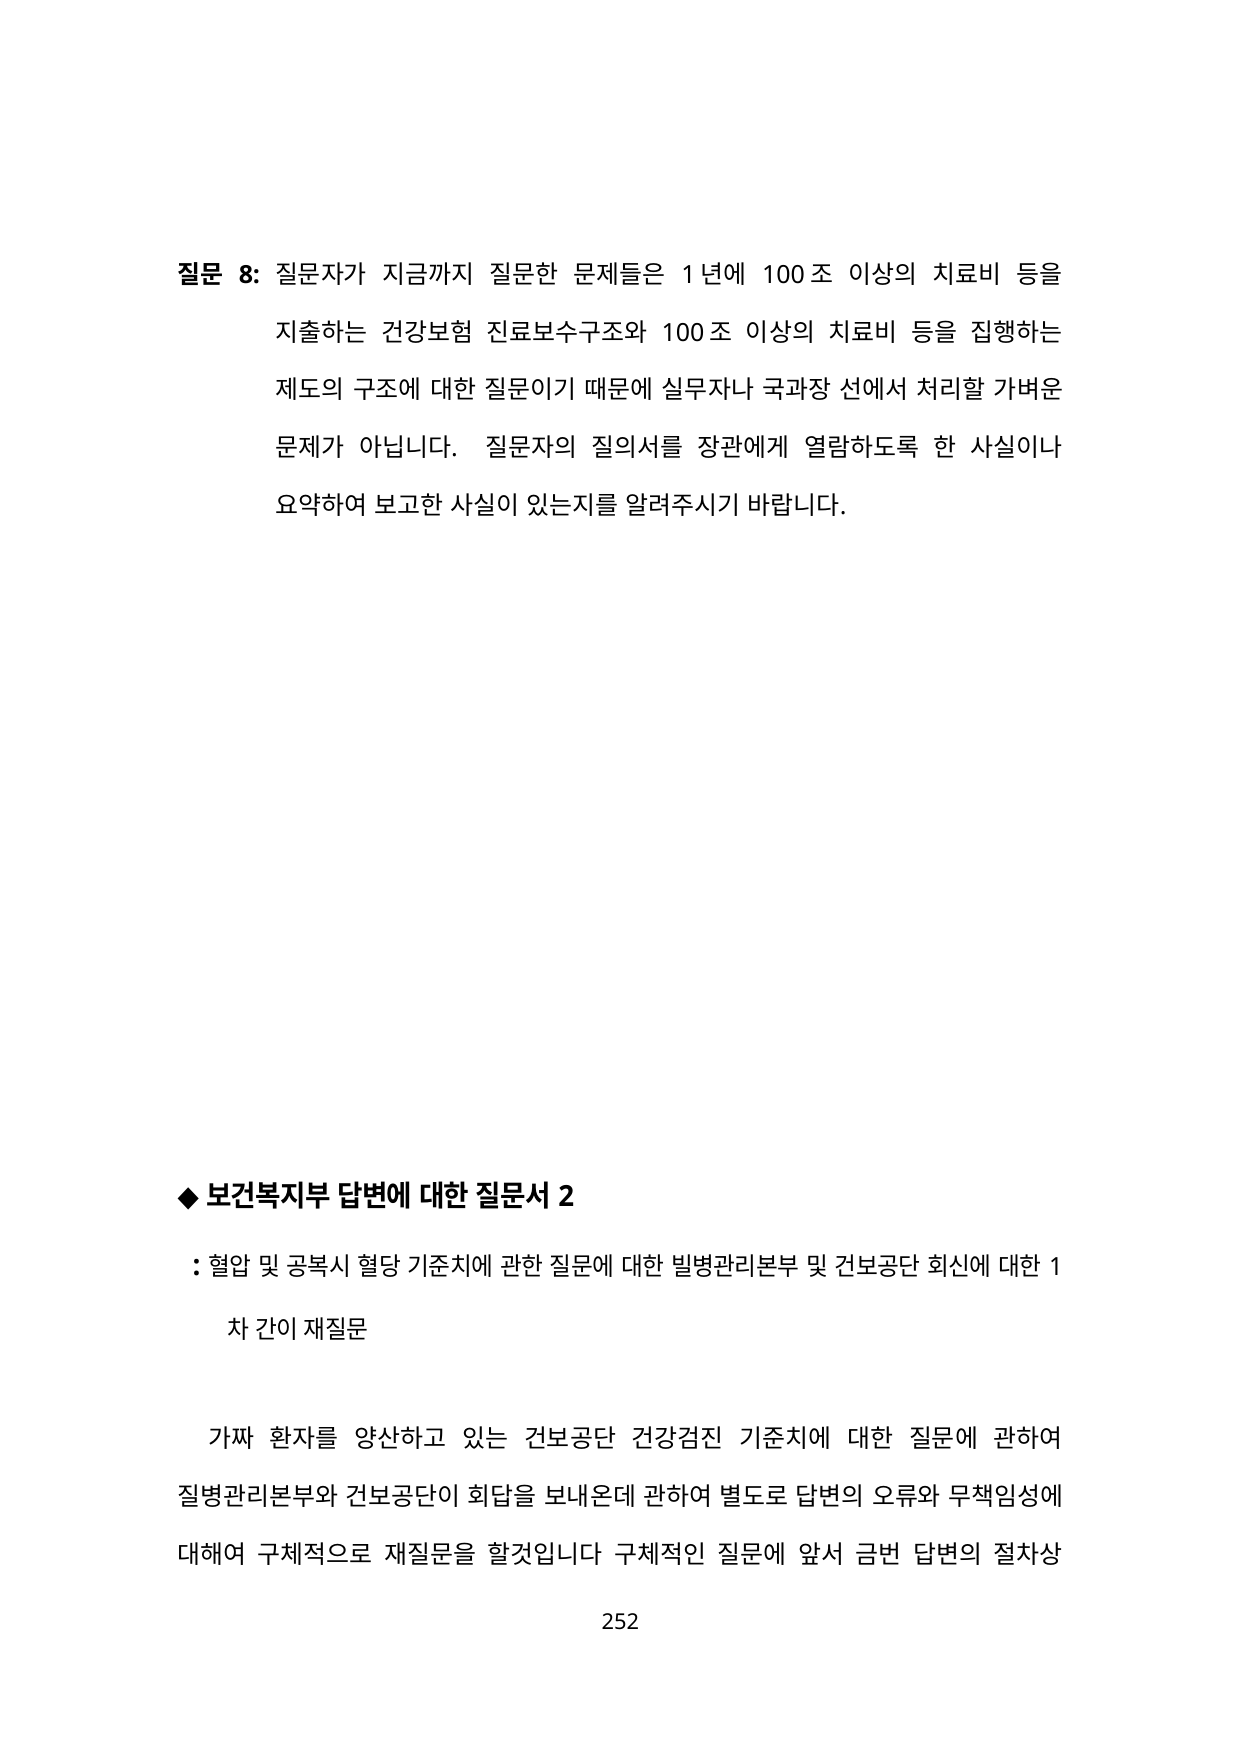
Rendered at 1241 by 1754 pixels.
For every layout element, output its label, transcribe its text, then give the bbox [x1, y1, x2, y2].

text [169, 1417, 1071, 1573]
text : 혈압 및 공복시 혈당 기준치에 관한 질문에 대한 빌병관리본부 및 건보공단 회신에 대한 1차 간이 재질문 [169, 1242, 1071, 1345]
text 질문 8: 질문자가 지금까지 질문한 문제들은 1년에 100조 이상의 치료비 등을 지출하는 건강보험 진료보수구조와 100조 이상의 치료비 등을 집행하는 제도의 구조에 대한 질문이기 때문에 실무자나 국과장 선에서 처리할 가벼운 문제가 아닙니다. 질문자의 질의서를 장관에게 열람하도록 한 사실이나 요약하여 보고한 사실이 있는지를 알려주시기 바랍니다. [169, 252, 1071, 522]
text ◆ 보건복지부 답변에 대한 질문서 2 [169, 1170, 1071, 1214]
